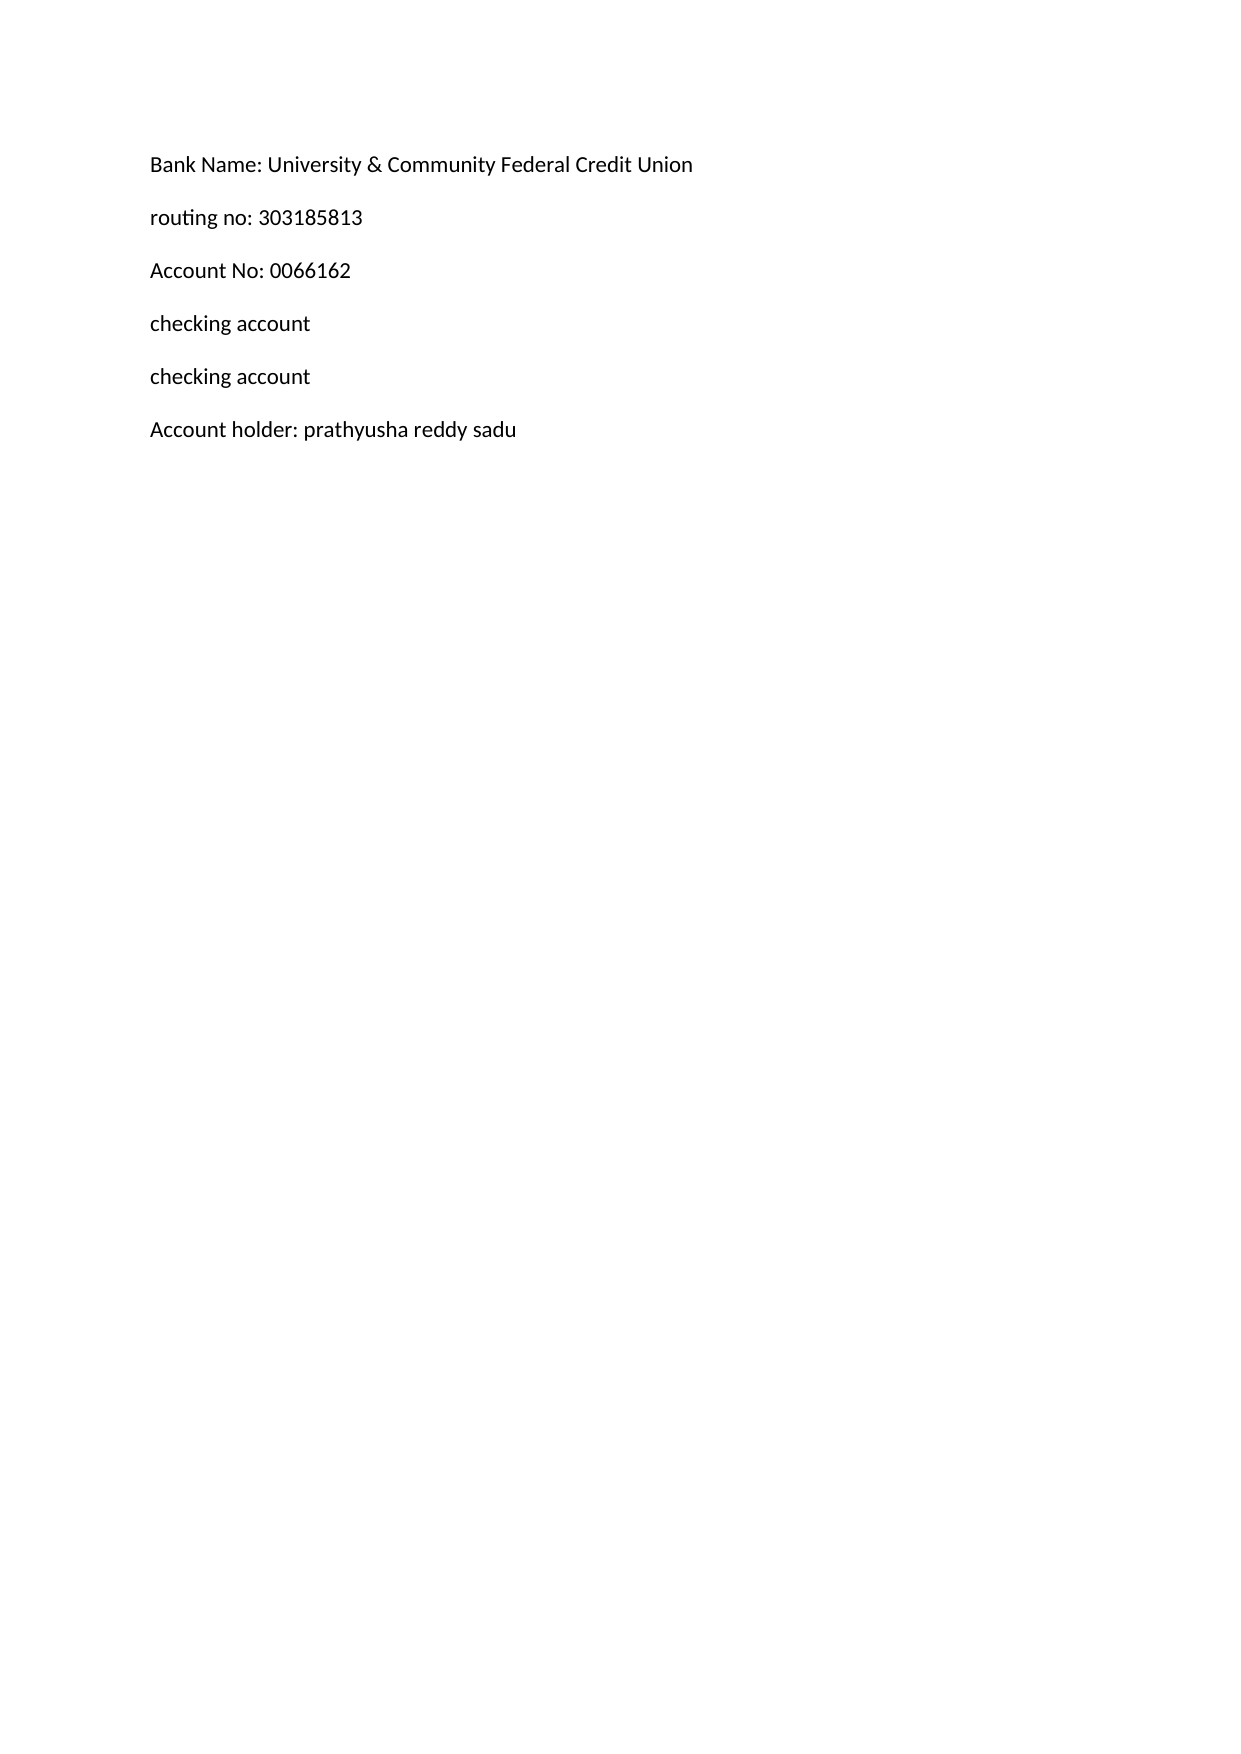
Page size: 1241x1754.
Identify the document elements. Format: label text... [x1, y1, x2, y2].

text checking account [150, 309, 1090, 337]
text routing no: 303185813 [150, 203, 1090, 231]
text Account No: 0066162 [150, 256, 1090, 284]
text checking account [150, 362, 1090, 390]
text Bank Name: University & Community Federal Credit Union [150, 150, 1090, 178]
text Account holder: prathyusha reddy sadu [150, 415, 1090, 443]
